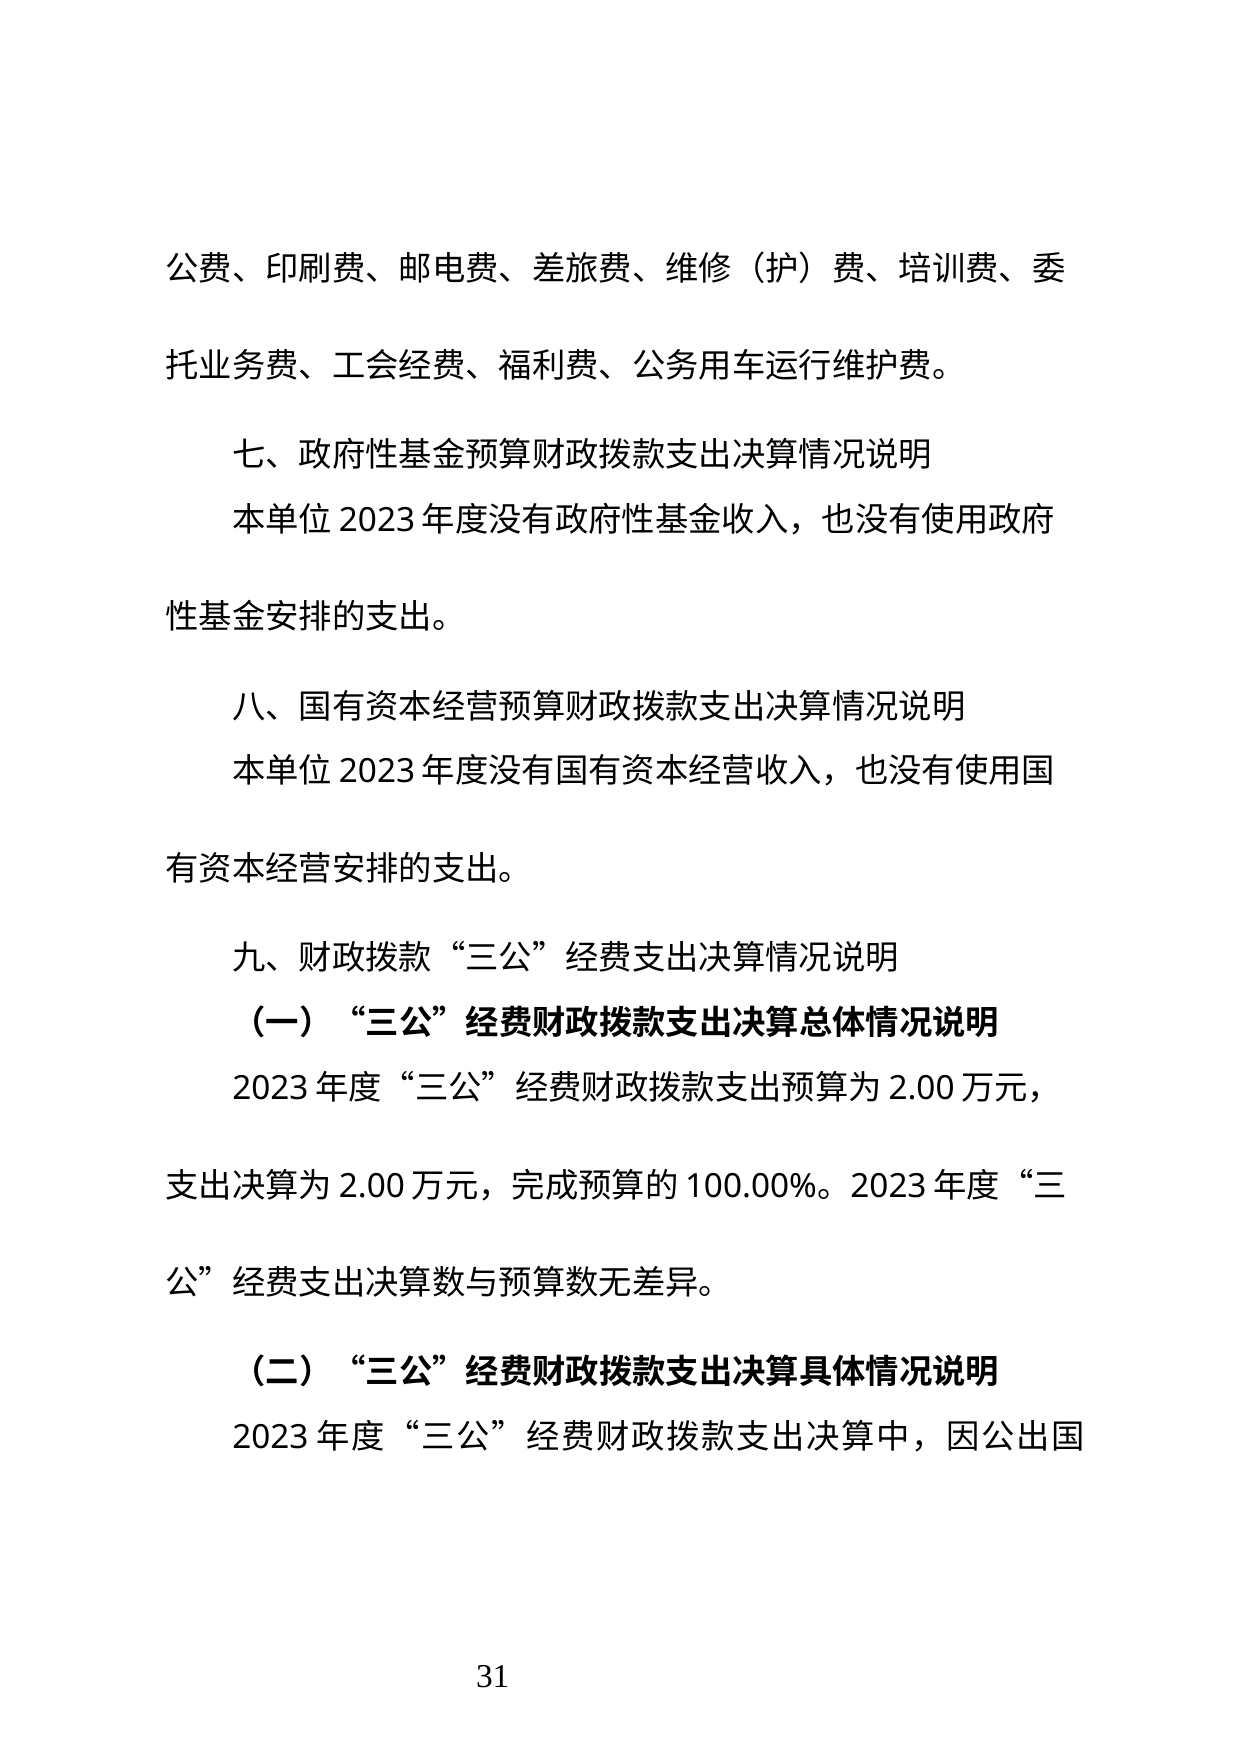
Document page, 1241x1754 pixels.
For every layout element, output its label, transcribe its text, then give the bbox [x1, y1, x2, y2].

text （二）“三公”经费财政拨款支出决算具体情况说明 [165, 1337, 1087, 1402]
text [165, 1402, 1087, 1467]
text 2023年度“三公”经费财政拨款支出预算为2.00万元，支出决算为2.00万元，完成预算的100.00%。2023年度“三公”经费支出决算数与预算数无差异。 [165, 1053, 1087, 1313]
text 本单位2023年度没有政府性基金收入，也没有使用政府性基金安排的支出。 [165, 484, 1087, 647]
text 九、财政拨款“三公”经费支出决算情况说明 [165, 923, 1087, 988]
text （一）“三公”经费财政拨款支出决算总体情况说明 [165, 988, 1087, 1053]
text 本单位2023年度没有国有资本经营收入，也没有使用国有资本经营安排的支出。 [165, 736, 1087, 898]
text 七、政府性基金预算财政拨款支出决算情况说明 [165, 419, 1087, 484]
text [165, 233, 1087, 395]
text 八、国有资本经营预算财政拨款支出决算情况说明 [165, 671, 1087, 736]
